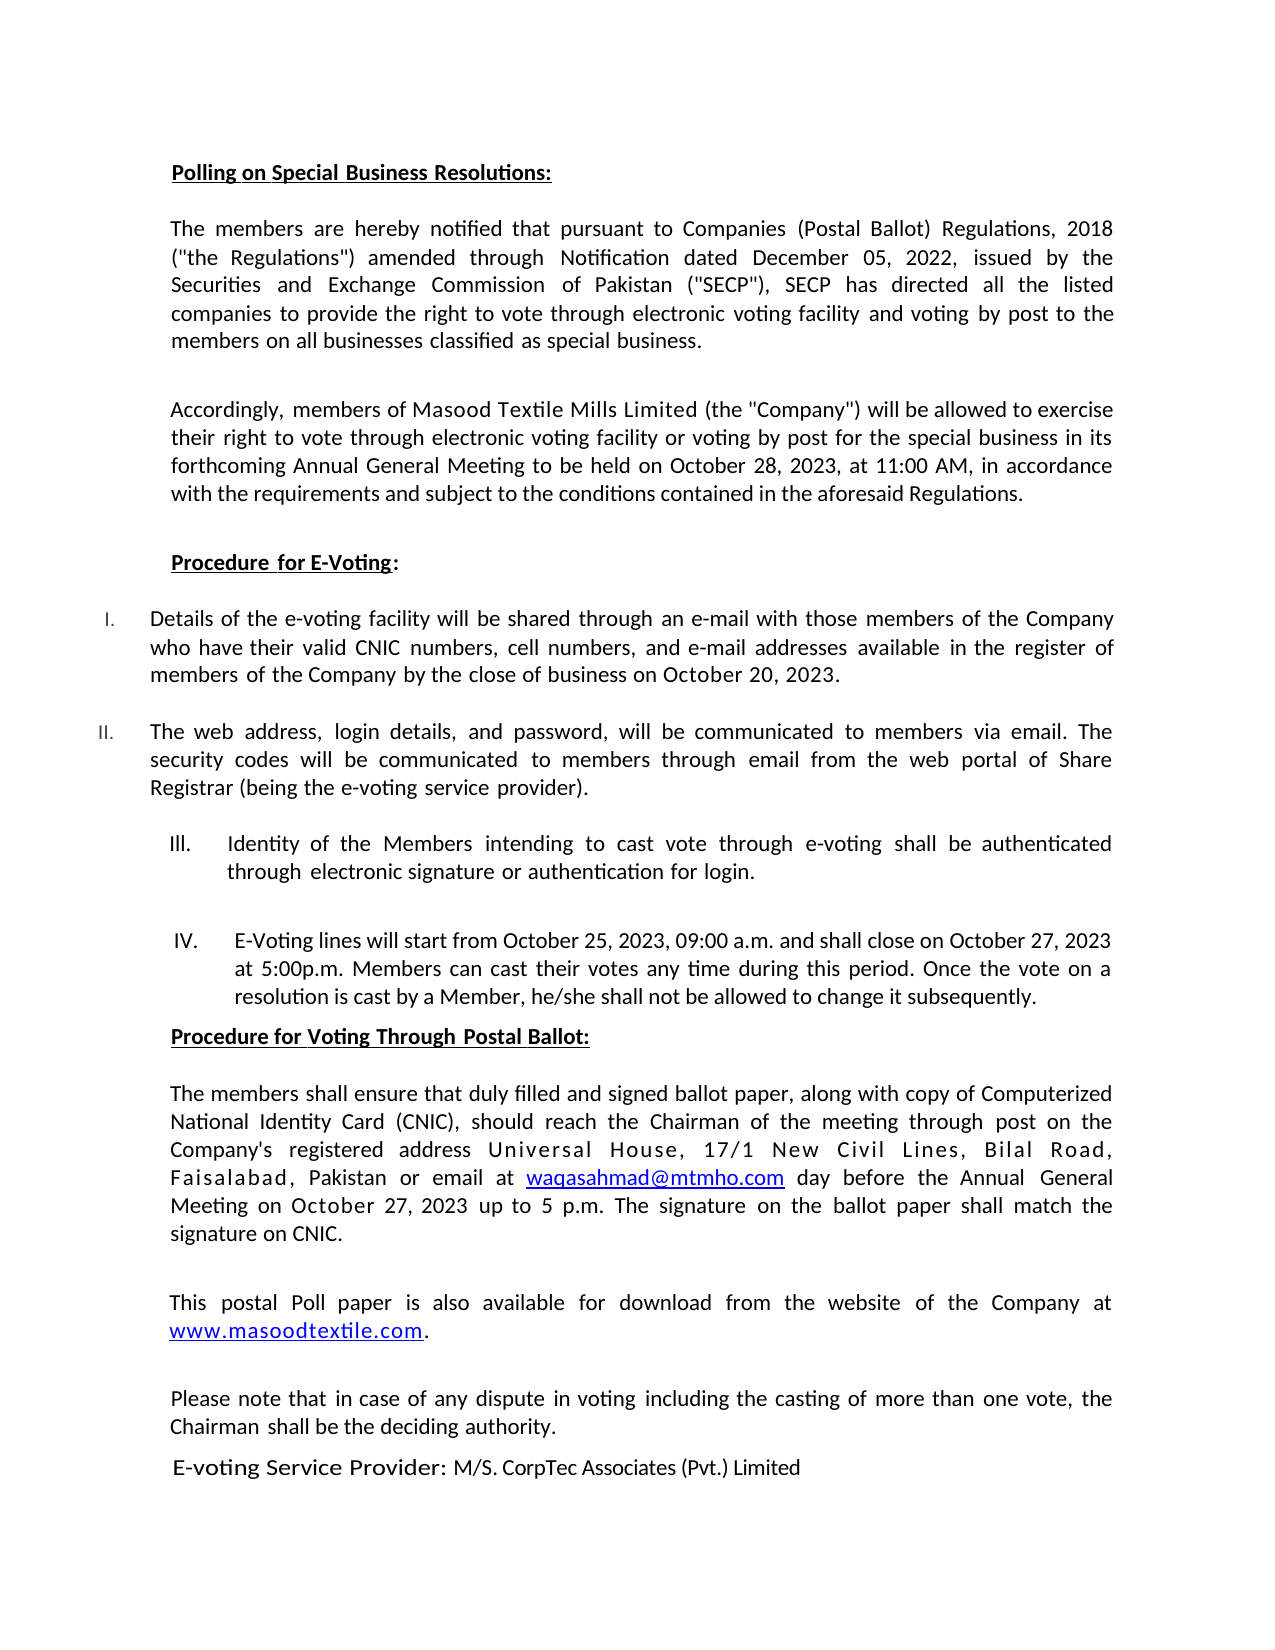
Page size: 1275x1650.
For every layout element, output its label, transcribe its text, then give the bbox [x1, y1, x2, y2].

text The members shall ensure that duly filled and signed ballot paper, along with copy of Computerized National Identity Card (CNIC), should reach the Chairman of the meeting through post on the Company's registered address Universal House, 17/1 New Civil Lines, Bilal Road, Faisalabad, Pakistan or email at waqasahmad@mtmho.com day before the Annual General Meeting on October 27, 2023 up to 5 p.m. The signature on the ballot paper shall match the signature on CNIC. [170, 1079, 1113, 1247]
text Ill. Identity of the Members intending to cast vote through e-voting shall be authenticated through electronic signature or authentication for login. [169, 829, 1112, 885]
text Procedure for E-Voting: [171, 548, 414, 576]
list Details of the e-voting facility will be shared through an e-mail with those members of the Company who have their valid CNIC numbers, cell numbers, and e-mail addresses available in the register of members of the Company by the close of business on October 20, 2023. [104, 604, 1114, 689]
text The members are hereby notified that pursuant to Companies (Postal Ballot) Regulations, 2018 ("the Regulations") amended through Notification dated December 05, 2022, issued by the Securities and Exchange Commission of Pakistan ("SECP"), SECP has directed all the listed companies to provide the right to vote through electronic voting facility and voting by post to the members on all businesses classified as special business. [170, 214, 1114, 355]
text This postal Poll paper is also available for download from the website of the Company at www.masoodtextile.com. [169, 1288, 1112, 1344]
list The web address, login details, and password, will be communicated to members via email. The security codes will be communicated to members through email from the web portal of Share Registrar (being the e-voting service provider). [98, 717, 1113, 801]
text Procedure for Voting Through Postal Ballot: [171, 1022, 869, 1050]
text Please note that in case of any dispute in voting including the casting of more than one vote, the Chairman shall be the deciding authority. [170, 1384, 1113, 1440]
text E-voting Service Provider: M/S. CorpTec Associates (Pvt.) Limited [172, 1453, 955, 1481]
text IV. E-Voting lines will start from October 25, 2023, 09:00 a.m. and shall close on October 27, 2023 at 5:00p.m. Members can cast their votes any time during this period. Once the vote on a resolution is cast by a Member, he/she shall not be allowed to change it subsequently. [174, 926, 1113, 1010]
text Accordingly, members of Masood Textile Mills Limited (the "Company") will be allowed to exercise their right to vote through electronic voting facility or voting by post for the special business in its forthcoming Annual General Meeting to be held on October 28, 2023, at 11:00 AM, in accordance with the requirements and subject to the conditions contained in the aforesaid Regulations. [170, 395, 1114, 507]
text Polling on Special Business Resolutions: [172, 158, 691, 186]
